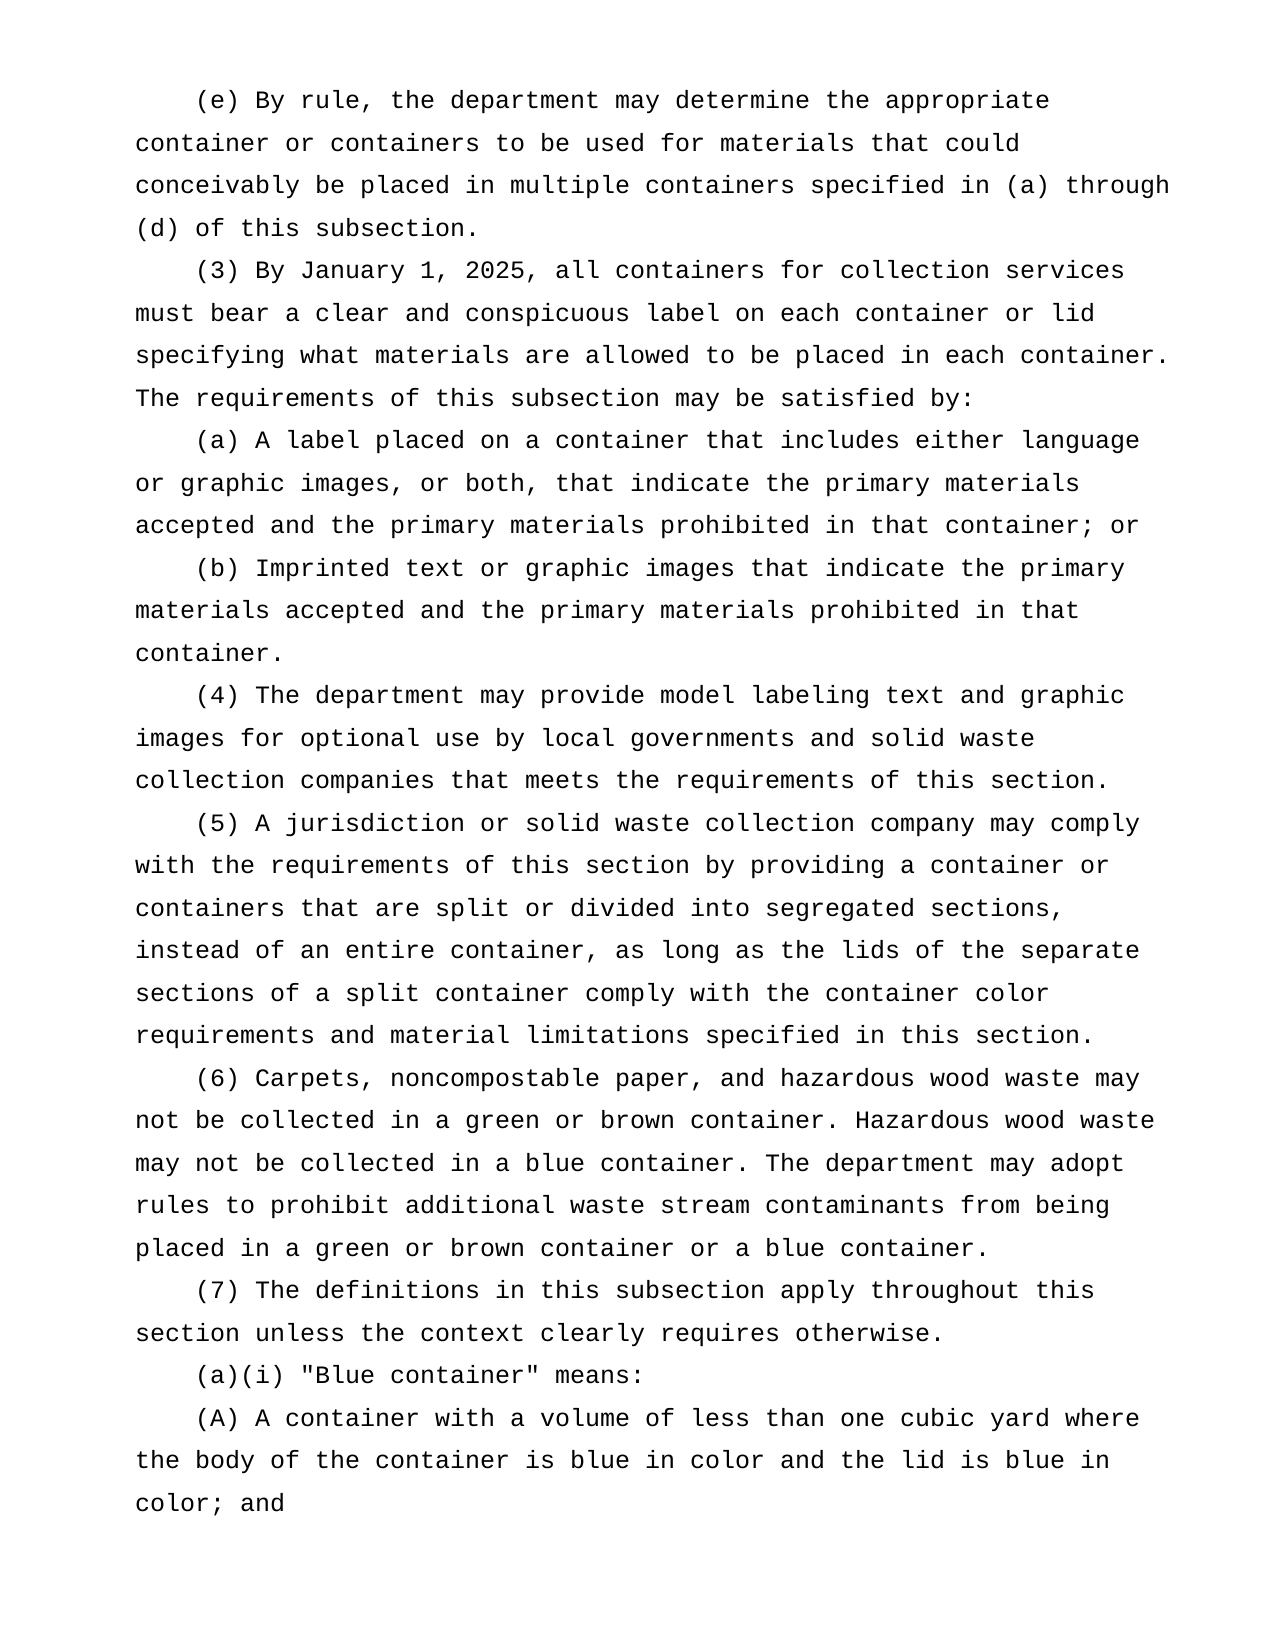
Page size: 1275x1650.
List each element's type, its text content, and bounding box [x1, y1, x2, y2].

text (7) The definitions in this subsection apply throughout this section unless the context clearly requires otherwise. [135, 1265, 1170, 1350]
text (4) The department may provide model labeling text and graphic images for optional use by local governments and solid waste collection companies that meets the requirements of this section. [135, 670, 1170, 797]
text (3) By January 1, 2025, all containers for collection services must bear a clear and conspicuous label on each container or lid specifying what materials are allowed to be placed in each container. The requirements of this subsection may be satisfied by: [135, 245, 1170, 415]
text (A) A container with a volume of less than one cubic yard where the body of the container is blue in color and the lid is blue in color; and [135, 1392, 1170, 1520]
text (e) By rule, the department may determine the appropriate container or containers to be used for materials that could conceivably be placed in multiple containers specified in (a) through (d) of this subsection. [135, 75, 1170, 245]
text (5) A jurisdiction or solid waste collection company may comply with the requirements of this section by providing a container or containers that are split or divided into segregated sections, instead of an entire container, as long as the lids of the separate sections of a split container comply with the container color requirements and material limitations specified in this section. [135, 797, 1170, 1052]
text (a)(i) "Blue container" means: [135, 1350, 1170, 1392]
text (a) A label placed on a container that includes either language or graphic images, or both, that indicate the primary materials accepted and the primary materials prohibited in that container; or [135, 415, 1170, 542]
text (6) Carpets, noncompostable paper, and hazardous wood waste may not be collected in a green or brown container. Hazardous wood waste may not be collected in a blue container. The department may adopt rules to prohibit additional waste stream contaminants from being placed in a green or brown container or a blue container. [135, 1052, 1170, 1265]
text (b) Imprinted text or graphic images that indicate the primary materials accepted and the primary materials prohibited in that container. [135, 542, 1170, 670]
